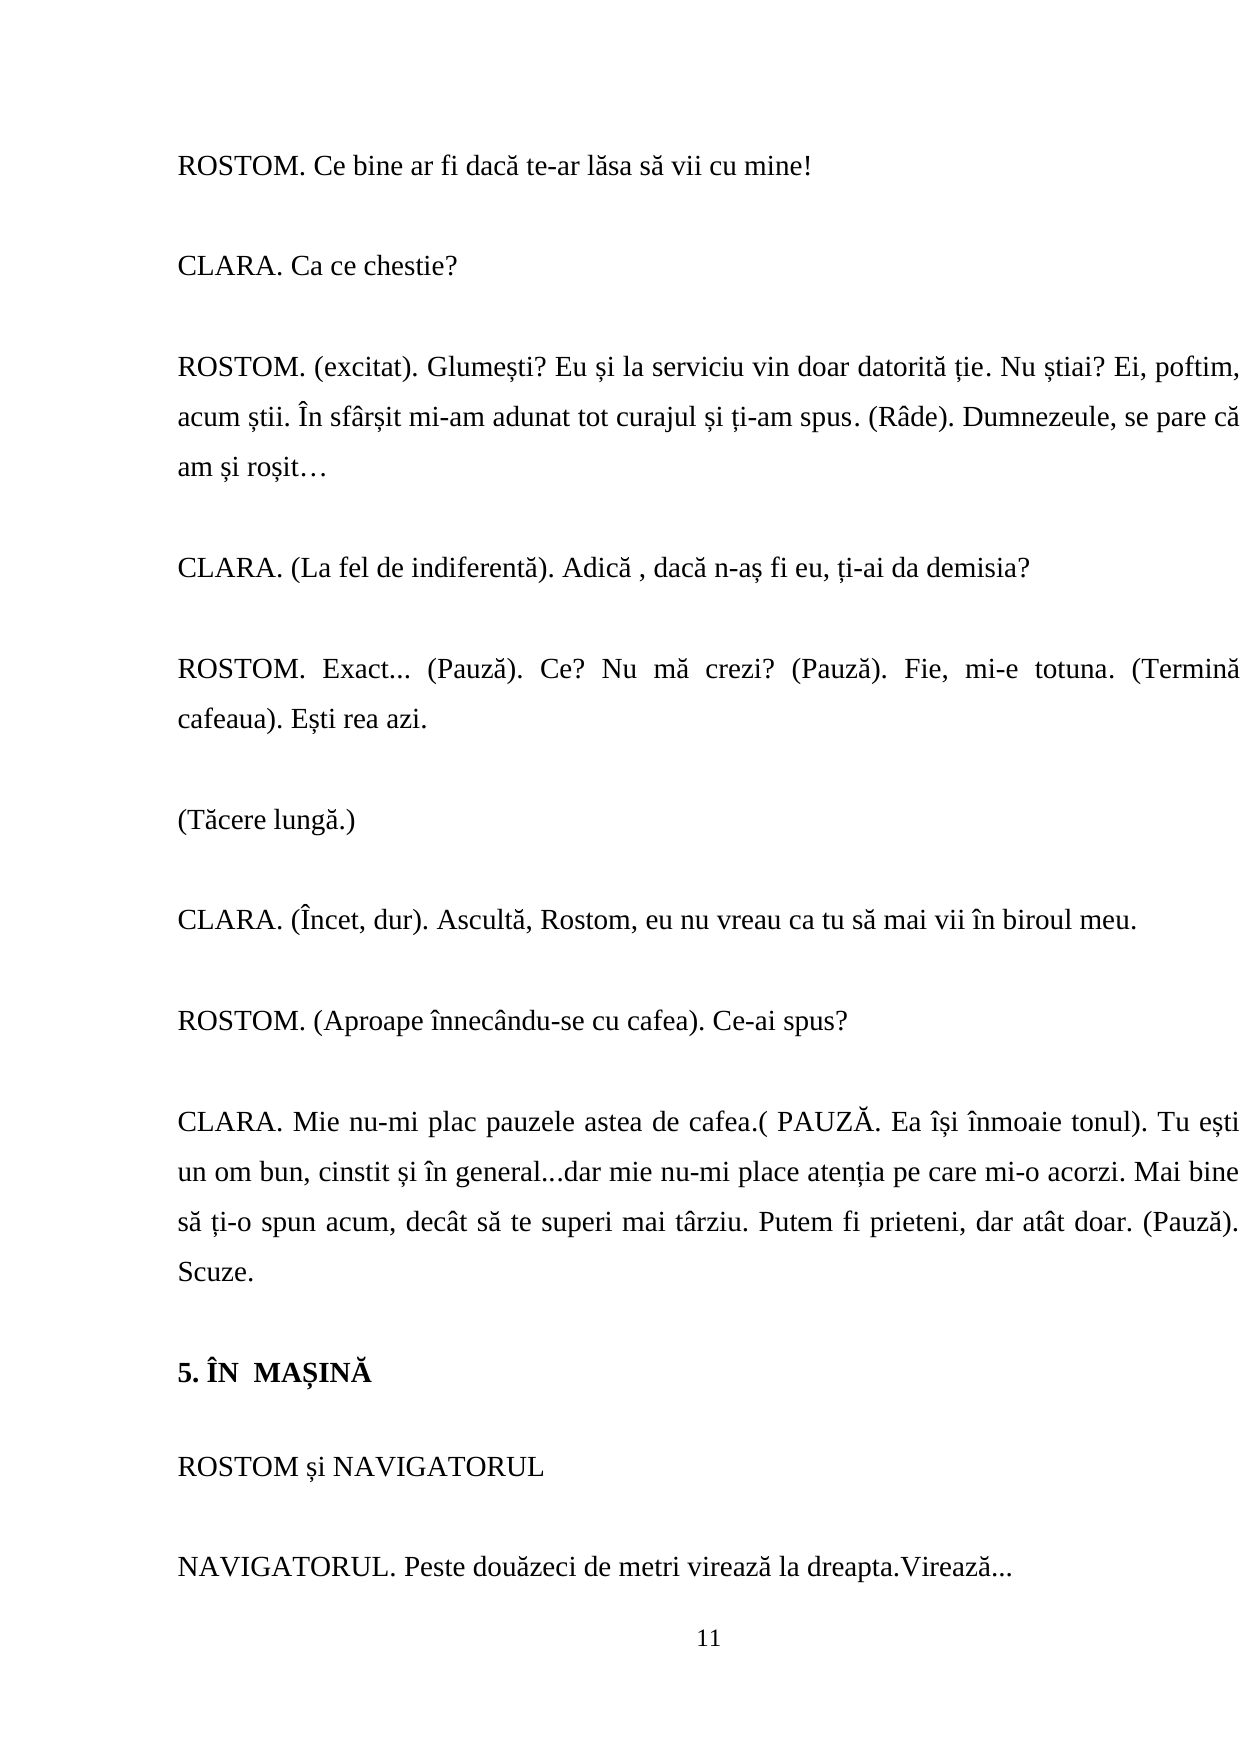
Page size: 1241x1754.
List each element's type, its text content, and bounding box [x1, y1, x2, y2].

text ROSTOM. (excitat). Glumești? Eu și la serviciu vin doar datorită ție. Nu știai? Ei, poftim, acum știi. În sfârșit mi-am adunat tot curajul și ți-am spus. (Râde). Dumnezeule, se pare că am și roșit… [177, 349, 1240, 483]
text ROSTOM. (Aproape înnecându-se cu cafea). Ce-ai spus? [177, 1003, 1240, 1037]
text ROSTOM. Exact... (Pauză). Ce? Nu mă crezi? (Pauză). Fie, mi-e totuna. (Termină cafeaua). Ești rea azi. [177, 651, 1240, 735]
text CLARA. Ca ce chestie? [177, 248, 1240, 282]
text ROSTOM și NAVIGATORUL [177, 1449, 1240, 1482]
text 5. ÎN MAȘINĂ [177, 1355, 1240, 1389]
text CLARA. (Încet, dur). Ascultă, Rostom, eu nu vreau ca tu să mai vii în biroul meu. [177, 902, 1240, 936]
text CLARA. (La fel de indiferentă). Adică , dacă n-aș fi eu, ți-ai da demisia? [177, 550, 1240, 584]
text ROSTOM. Ce bine ar fi dacă te-ar lăsa să vii cu mine! [177, 148, 1240, 181]
text (Tăcere lungă.) [177, 802, 1240, 835]
text CLARA. Mie nu-mi plac pauzele astea de cafea.( PAUZĂ. Ea își înmoaie tonul). Tu ești un om bun, cinstit și în general...dar mie nu-mi place atenția pe care mi-o acorzi. Mai bine să ți-o spun acum, decât să te superi mai târziu. Putem fi prieteni, dar atât doar. (Pauză). Scuze. [177, 1104, 1240, 1288]
text NAVIGATORUL. Peste douăzeci de metri virează la dreapta.Virează... [177, 1549, 1240, 1583]
